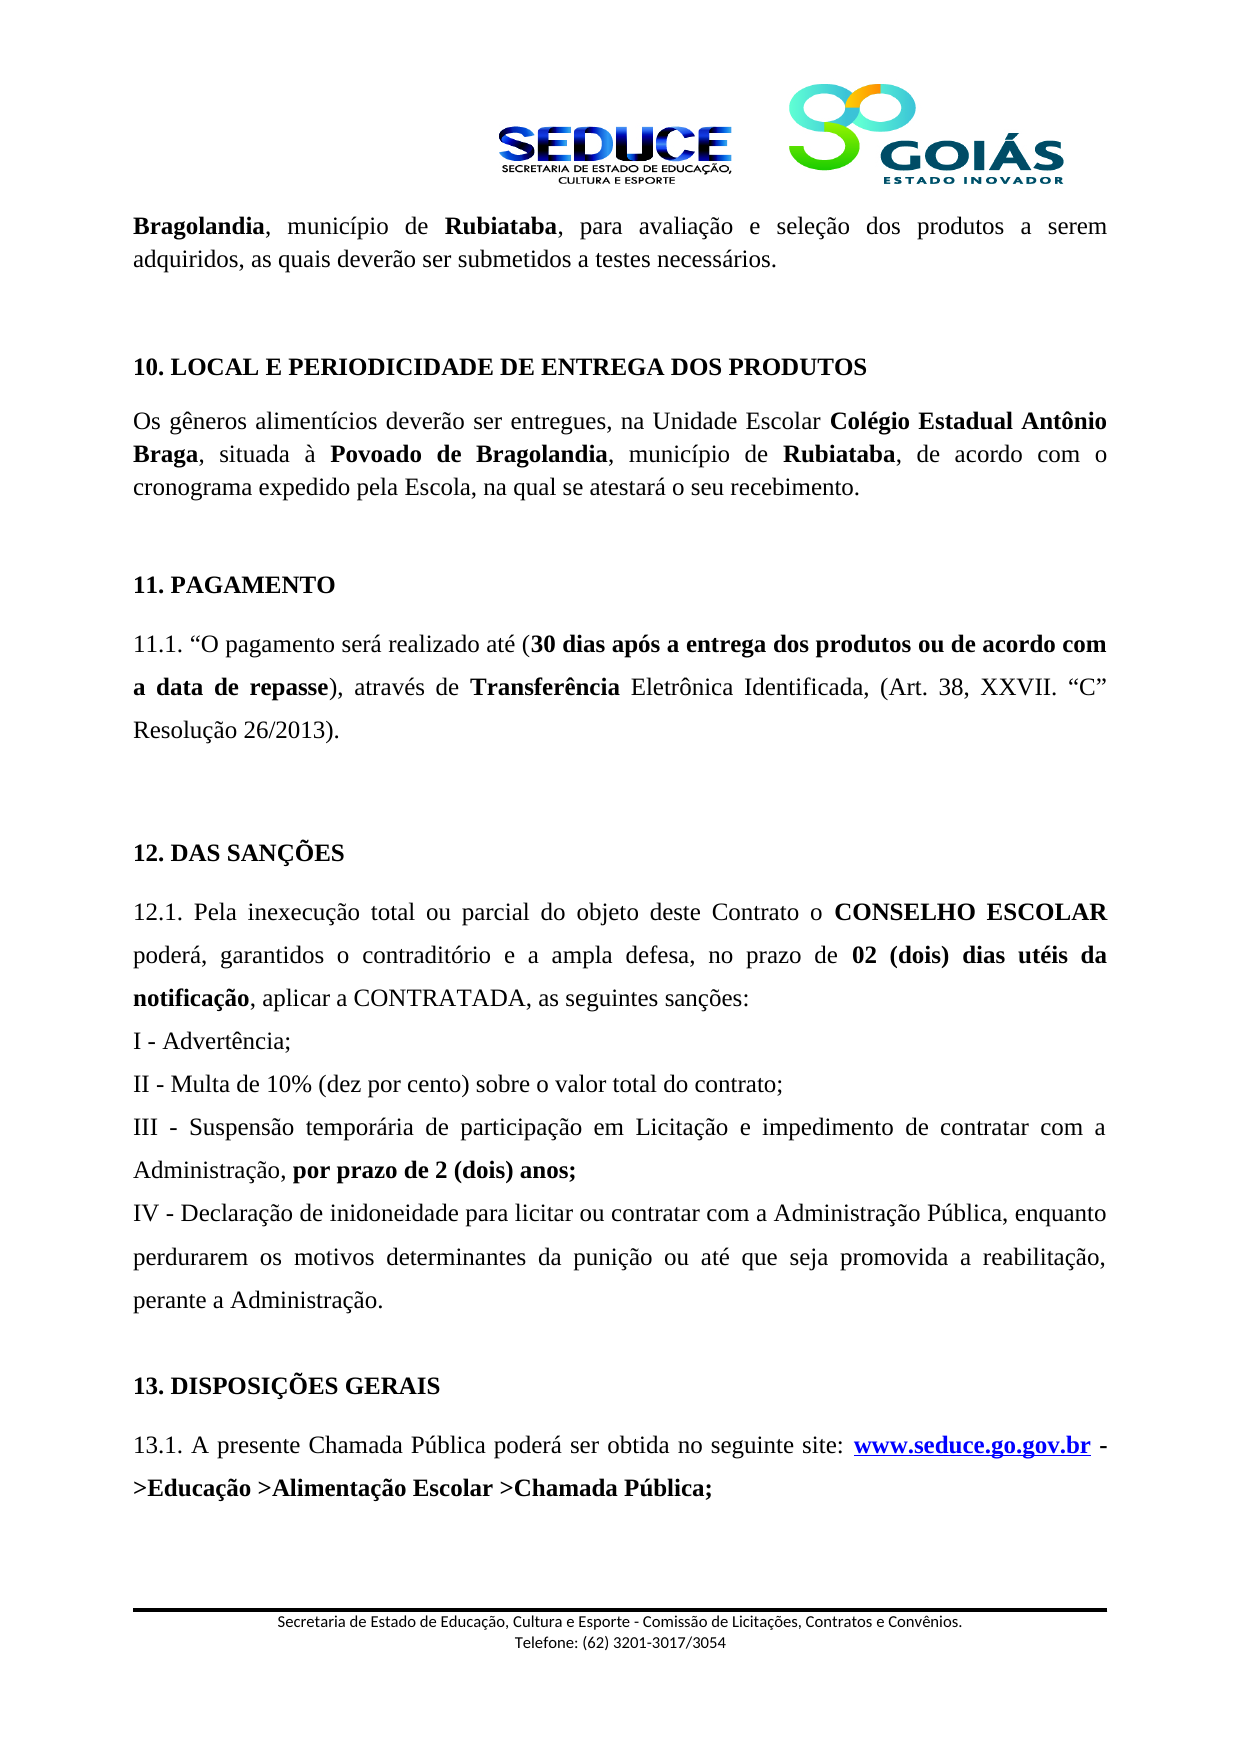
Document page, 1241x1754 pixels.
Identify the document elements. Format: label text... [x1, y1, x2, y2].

text IV - Declaração de inidoneidade para licitar ou contratar com a Administração Pública, enquanto perdurarem os motivos determinantes da punição ou até que seja promovida a reabilitação, perante a Administração. [133, 1198, 1107, 1313]
text 11. PAGAMENTO [133, 570, 1107, 599]
text 13. DISPOSIÇÕES GERAIS [133, 1371, 1107, 1400]
text II - Multa de 10% (dez por cento) sobre o valor total do contrato; [133, 1069, 1107, 1098]
text 12. DAS SANÇÕES [133, 838, 1107, 867]
text 11.1. “O pagamento será realizado até (30 dias após a entrega dos produtos ou de acordo com a data de repasse), através de Transferência Eletrônica Identificada, (Art. 38, XXVII. “C” Resolução 26/2013). [133, 629, 1107, 744]
text Os gêneros alimentícios deverão ser entregues, na Unidade Escolar Colégio Estadual Antônio Braga, situada à Povoado de Bragolandia, município de Rubiataba, de acordo com o cronograma expedido pela Escola, na qual se atestará o seu recebimento. [133, 406, 1107, 501]
text I - Advertência; [133, 1026, 1107, 1055]
text 10. LOCAL E PERIODICIDADE DE ENTREGA DOS PRODUTOS [133, 352, 1103, 381]
text 12.1. Pela inexecução total ou parcial do objeto deste Contrato o CONSELHO ESCOLAR poderá, garantidos o contraditório e a ampla defesa, no prazo de 02 (dois) dias utéis da notificação, aplicar a CONTRATADA, as seguintes sanções: [133, 897, 1107, 1012]
picture [477, 73, 1108, 212]
text 13.1. A presente Chamada Pública poderá ser obtida no seguinte site: www.seduce.go.gov.br ->Educação >Alimentação Escolar >Chamada Pública; [133, 1430, 1107, 1502]
text III - Suspensão temporária de participação em Licitação e impedimento de contratar com a Administração, por prazo de 2 (dois) anos; [133, 1112, 1107, 1184]
